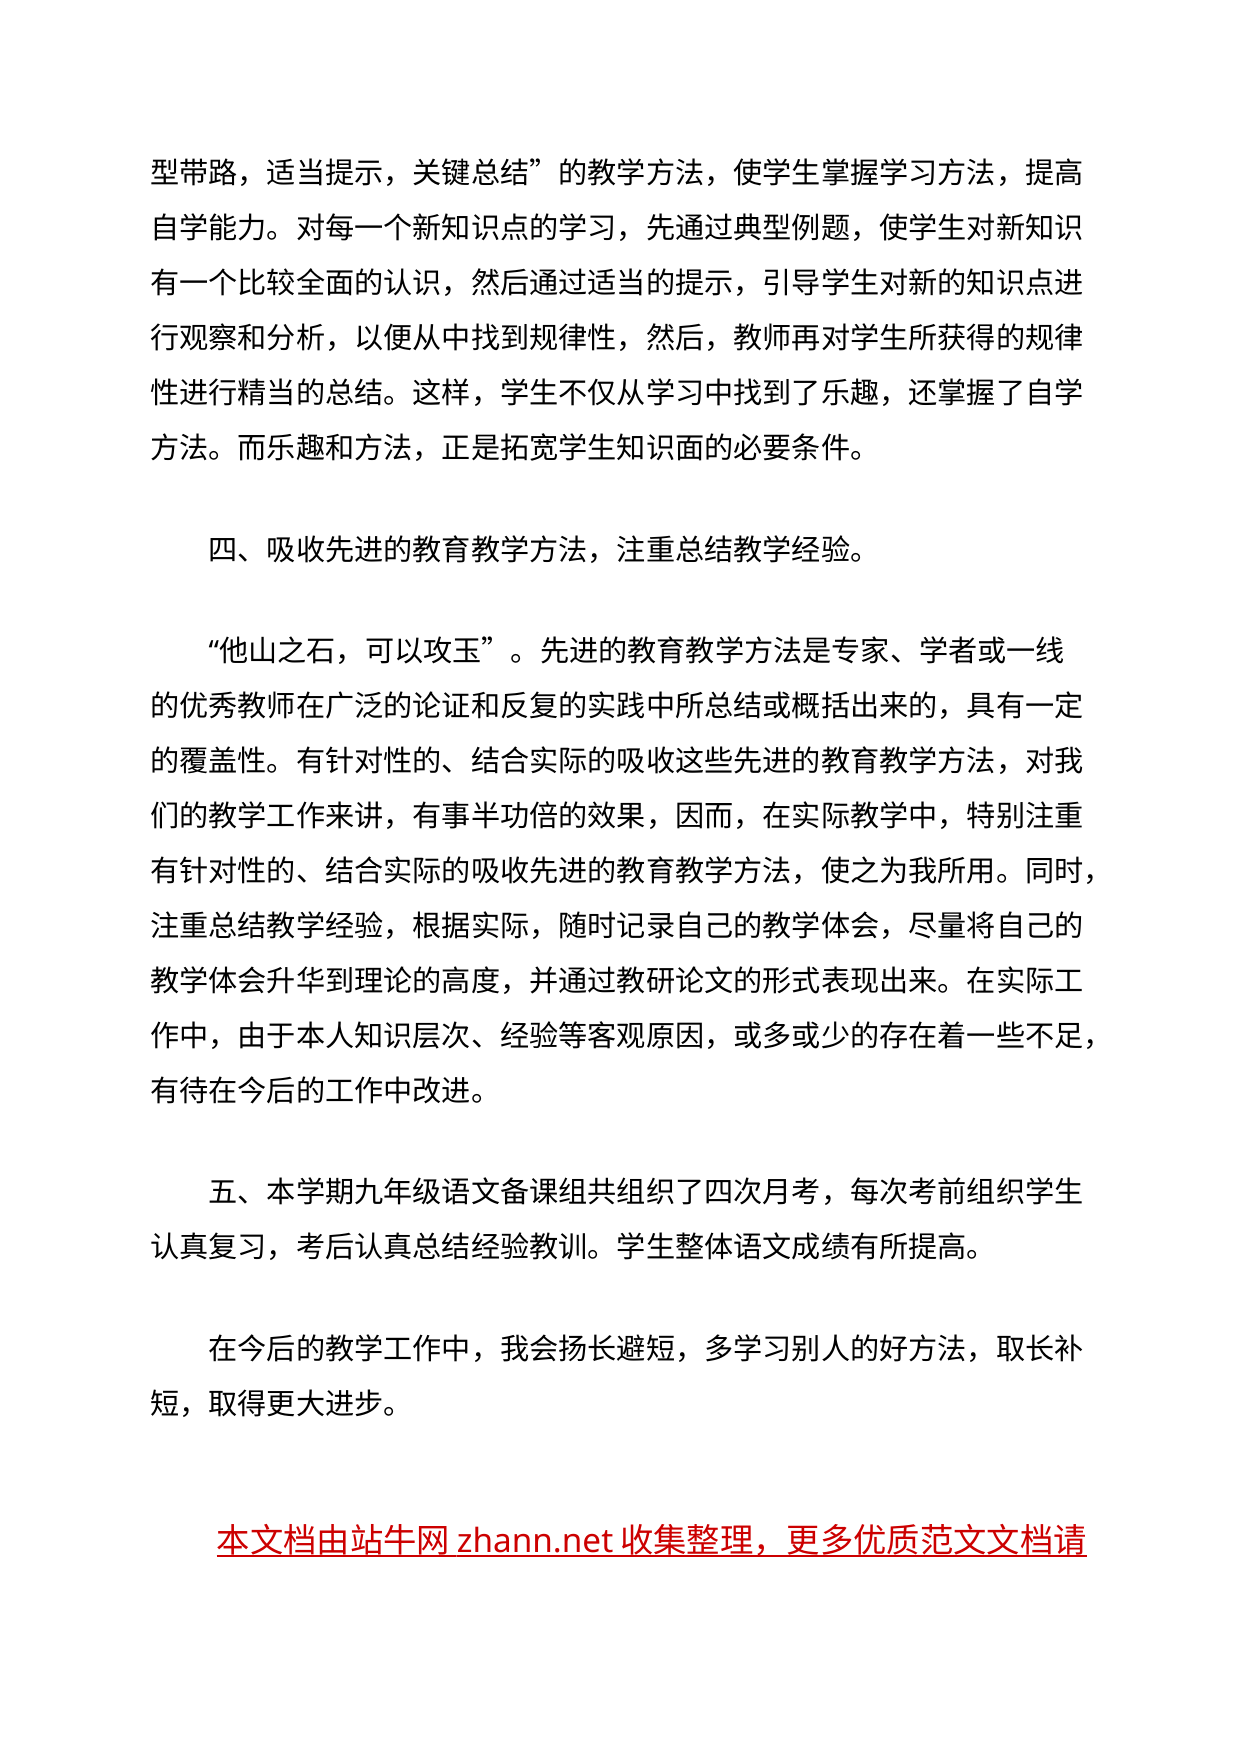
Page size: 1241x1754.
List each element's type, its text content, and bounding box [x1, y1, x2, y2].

text 五、本学期九年级语文备课组共组织了四次月考，每次考前组织学生认真复习，考后认真总结经验教训。学生整体语文成绩有所提高。 [150, 1169, 1090, 1266]
text 四、吸收先进的教育教学方法，注重总结教学经验。 [150, 526, 1090, 568]
text “他山之石，可以攻玉”。先进的教育教学方法是专家、学者或一线的优秀教师在广泛的论证和反复的实践中所总结或概括出来的，具有一定的覆盖性。有针对性的、结合实际的吸收这些先进的教育教学方法，对我们的教学工作来讲，有事半功倍的效果，因而，在实际教学中，特别注重有针对性的、结合实际的吸收先进的教育教学方法，使之为我所用。同时，注重总结教学经验，根据实际，随时记录自己的教学体会，尽量将自己的教学体会升华到理论的高度，并通过教研论文的形式表现出来。在实际工作中，由于本人知识层次、经验等客观原因，或多或少的存在着一些不足，有待在今后的工作中改进。 [150, 628, 1090, 1109]
text 在今后的教学工作中，我会扬长避短，多学习别人的好方法，取长补短，取得更大进步。 [150, 1326, 1090, 1423]
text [150, 150, 1090, 467]
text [150, 1514, 1090, 1562]
